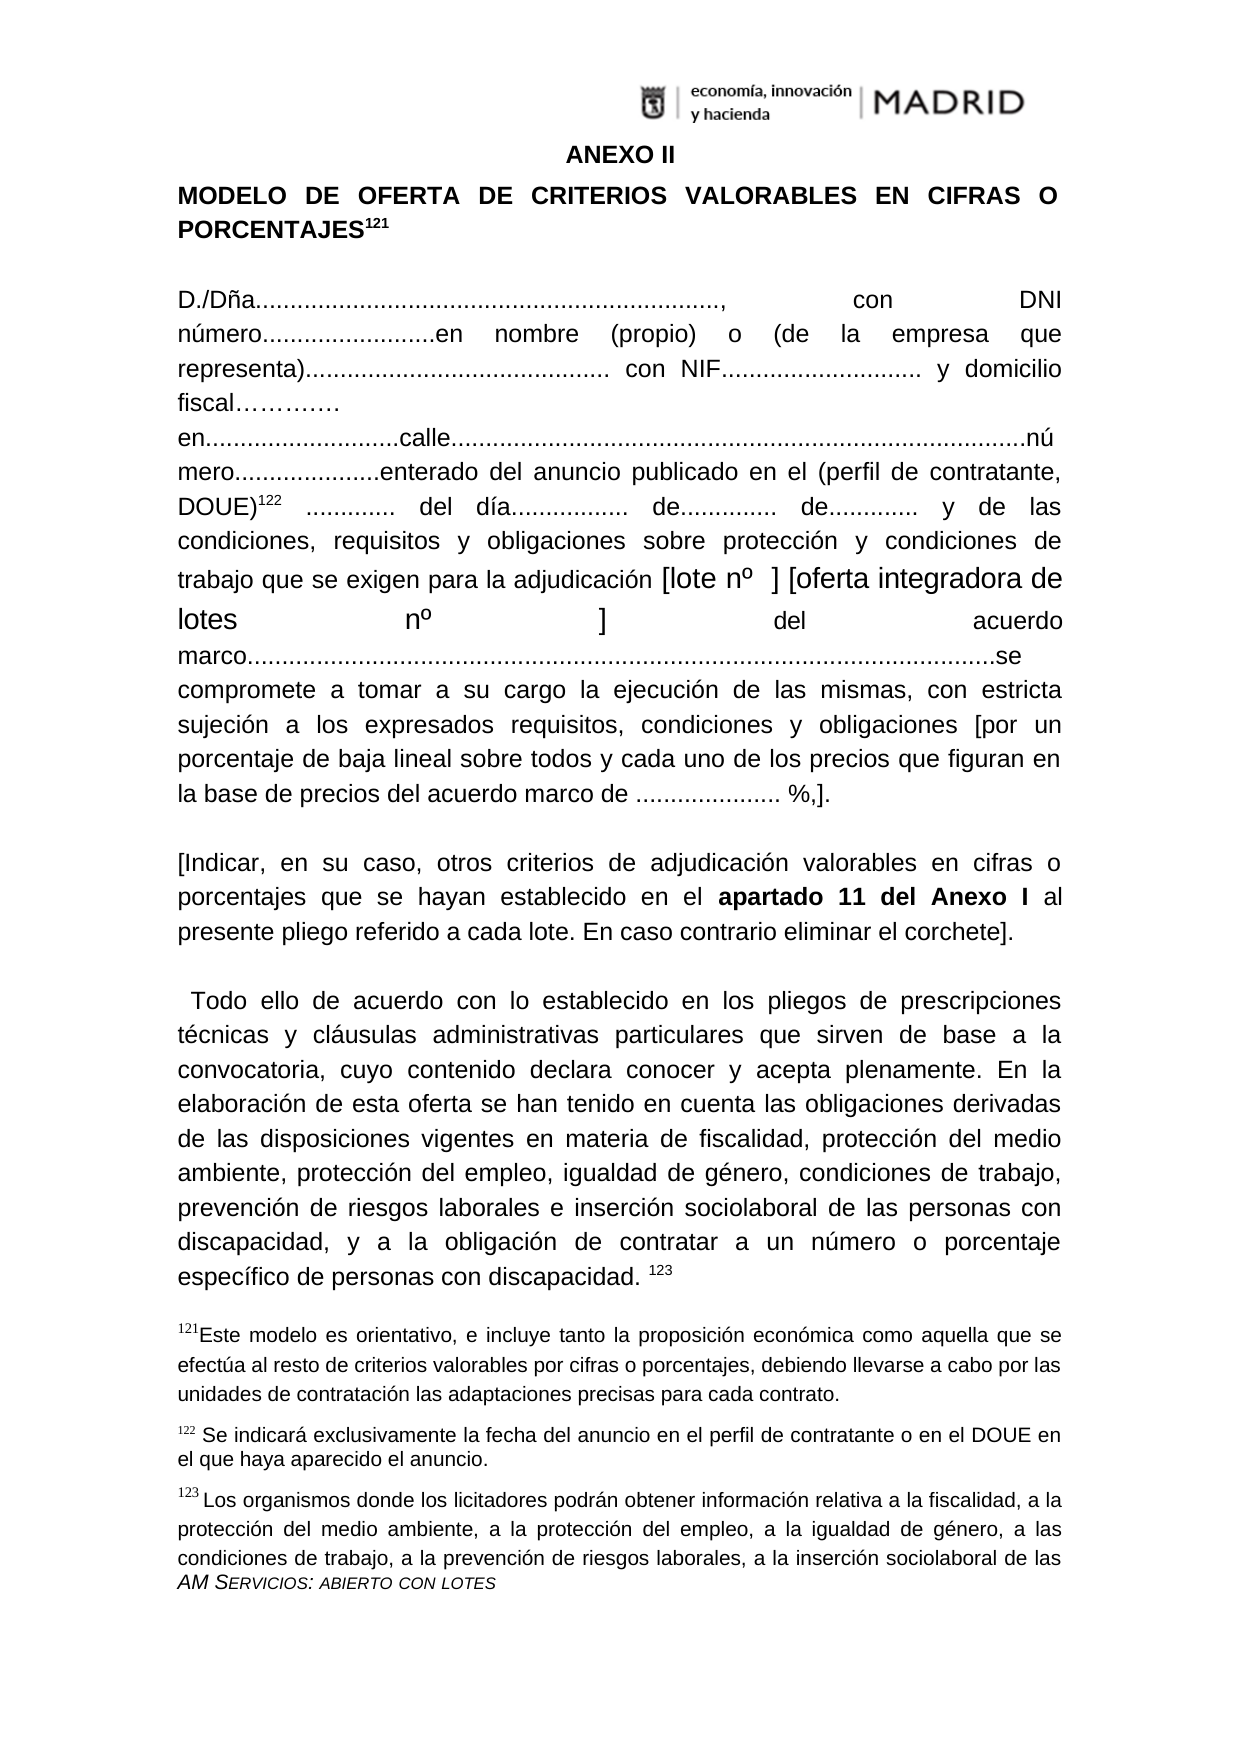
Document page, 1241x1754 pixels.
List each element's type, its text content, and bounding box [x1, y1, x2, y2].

subtitle MODELO DE OFERTA DE CRITERIOS VALORABLES EN CIFRAS O PORCENTAJES [177, 181, 1058, 244]
picture [620, 73, 1041, 140]
text Todo ello de acuerdo con lo establecido en los pliegos de prescripciones técnicas y cláusulas administrativas particulares que sirven de base a la convocatoria, cuyo contenido declara conocer y acepta plenamente. En la elaboración de esta oferta se han tenido en cuenta las obligaciones derivadas de las disposiciones vigentes en materia de fiscalidad, protección del medio ambiente, protección del empleo, igualdad de género, condiciones de trabajo, prevención de riesgos laborales e inserción sociolaboral de las personas con discapacidad, y a la obligación de contratar a un número o porcentaje específico de personas con discapacidad. [177, 986, 1063, 1290]
text [Indicar, en su caso, otros criterios de adjudicación valorables en cifras o porcentajes que se hayan establecido en el apartado 11 del Anexo I al presente pliego referido a cada lote. En caso contrario eliminar el corchete]. [177, 848, 1063, 946]
text D./Dña..................................................................., con DNI número.........................en nombre (propio) o (de la empresa que representa)............................................ con NIF............................. y domicilio fiscal……….…en............................calle...................................................................................número.....................enterado del anuncio publicado en el (perfil de contratante, DOUE) ............. del día................. de.............. de............. y de las condiciones, requisitos y obligaciones sobre protección y condiciones de trabajo que se exigen para la adjudicación [lote nº ] [oferta integradora de lotes nº ] del acuerdo marco............................................................................................................se compromete a tomar a su cargo la ejecución de las mismas, con estricta sujeción a los expresados requisitos, condiciones y obligaciones [por un porcentaje de baja lineal sobre todos y cada uno de los precios que figuran en la base de precios del acuerdo marco de ..................... %,]. [177, 285, 1063, 808]
text ANEXO II [177, 140, 1063, 169]
